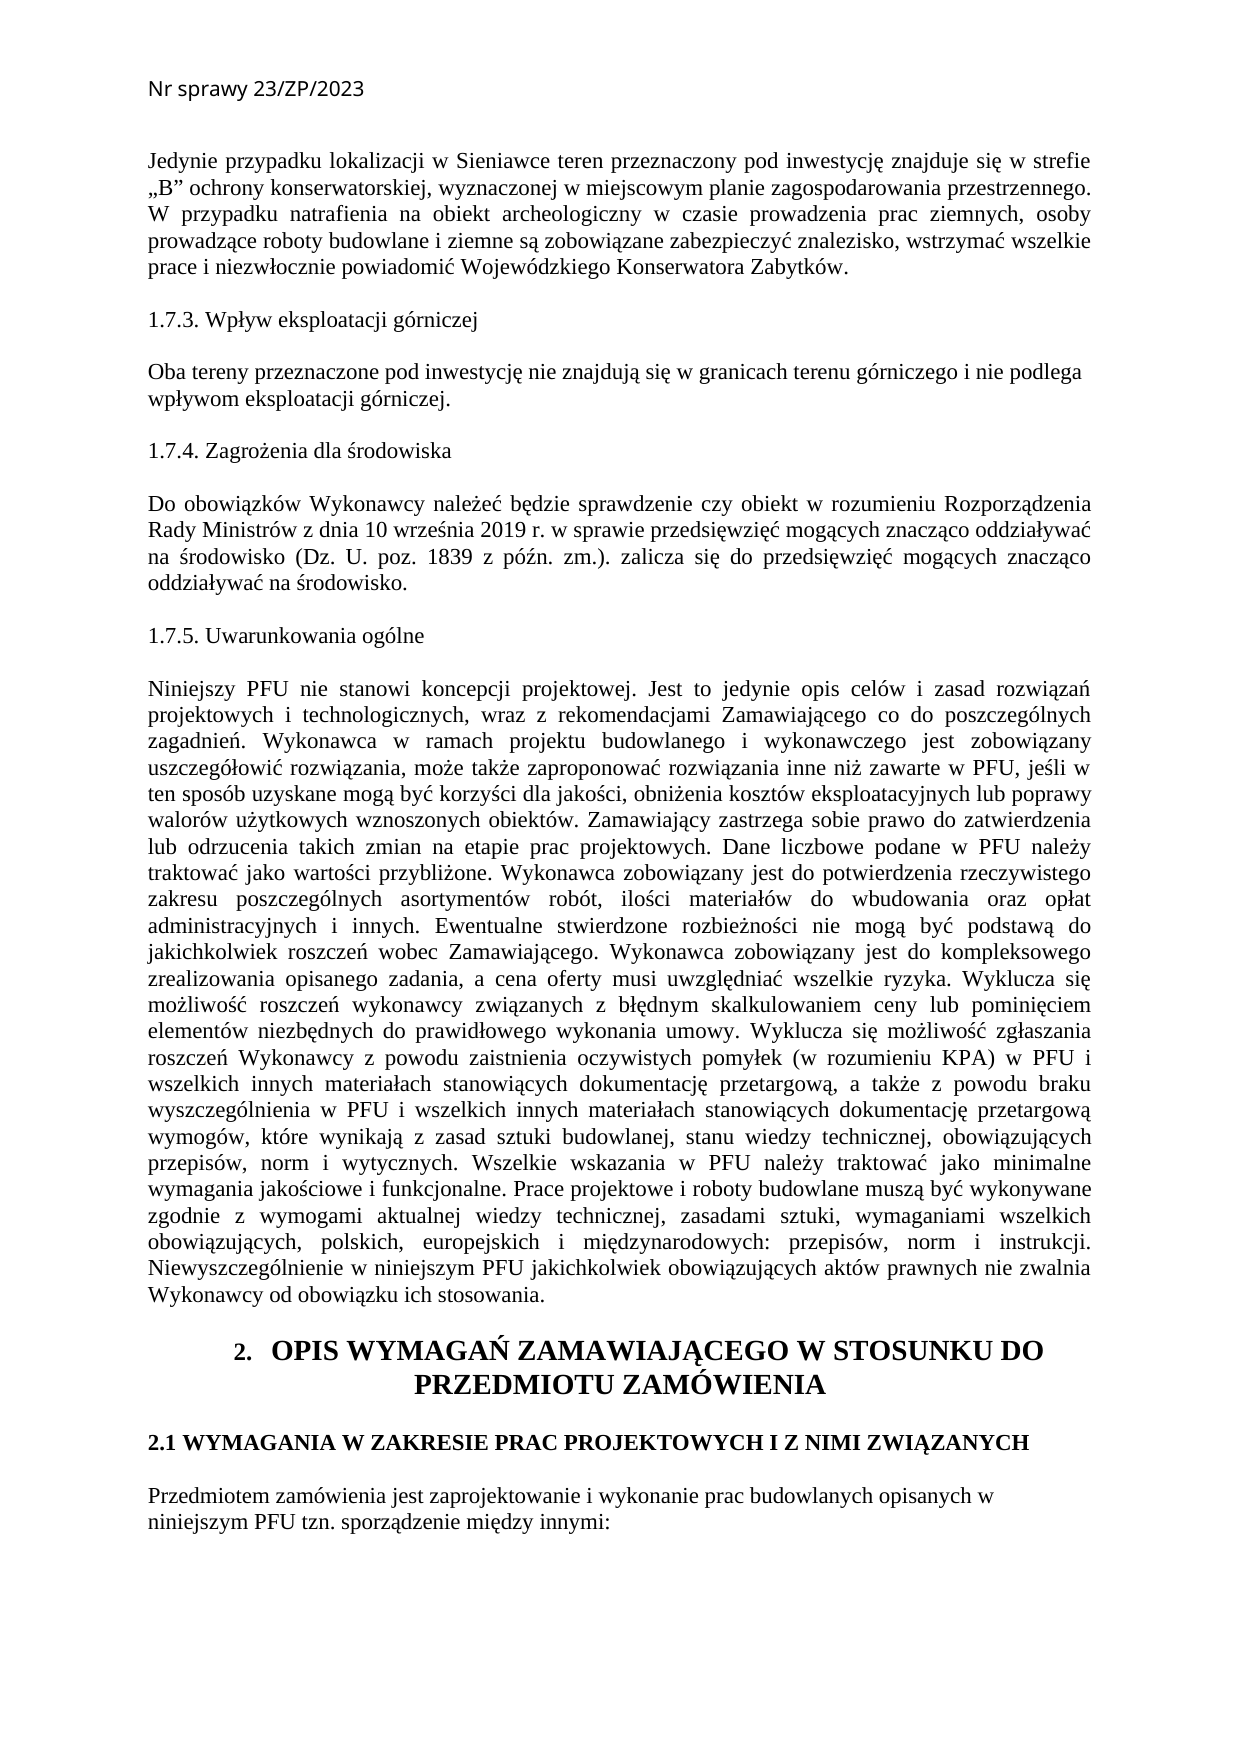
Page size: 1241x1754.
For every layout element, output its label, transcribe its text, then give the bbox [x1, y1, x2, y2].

text Oba tereny przeznaczone pod inwestycję nie znajdują się w granicach terenu górniczego i nie podlega wpływom eksploatacji górniczej. [148, 358, 1093, 411]
subtitle PRZEDMIOTU ZAMÓWIENIA [148, 1367, 1093, 1401]
text Przedmiotem zamówienia jest zaprojektowanie i wykonanie prac budowlanych opisanych w niniejszym PFU tzn. sporządzenie między innymi: [148, 1482, 1093, 1535]
text Niniejszy PFU nie stanowi koncepcji projektowej. Jest to jedynie opis celów i zasad rozwiązań projektowych i technologicznych, wraz z rekomendacjami Zamawiającego co do poszczególnych zagadnień. Wykonawca w ramach projektu budowlanego i wykonawczego jest zobowiązany uszczegółowić rozwiązania, może także zaproponować rozwiązania inne niż zawarte w PFU, jeśli w ten sposób uzyskane mogą być korzyści dla jakości, obniżenia kosztów eksploatacyjnych lub poprawy walorów użytkowych wznoszonych obiektów. Zamawiający zastrzega sobie prawo do zatwierdzenia lub odrzucenia takich zmian na etapie prac projektowych. Dane liczbowe podane w PFU należy traktować jako wartości przybliżone. Wykonawca zobowiązany jest do potwierdzenia rzeczywistego zakresu poszczególnych asortymentów robót, ilości materiałów do wbudowania oraz opłat administracyjnych i innych. Ewentualne stwierdzone rozbieżności nie mogą być podstawą do jakichkolwiek roszczeń wobec Zamawiającego. Wykonawca zobowiązany jest do kompleksowego zrealizowania opisanego zadania, a cena oferty musi uwzględniać wszelkie ryzyka. Wyklucza się możliwość roszczeń wykonawcy związanych z błędnym skalkulowaniem ceny lub pominięciem elementów niezbędnych do prawidłowego wykonania umowy. Wyklucza się możliwość zgłaszania roszczeń Wykonawcy z powodu zaistnienia oczywistych pomyłek (w rozumieniu KPA) w PFU i wszelkich innych materiałach stanowiących dokumentację przetargową, a także z powodu braku wyszczególnienia w PFU i wszelkich innych materiałach stanowiących dokumentację przetargową wymogów, które wynikają z zasad sztuki budowlanej, stanu wiedzy technicznej, obowiązujących przepisów, norm i wytycznych. Wszelkie wskazania w PFU należy traktować jako minimalne wymagania jakościowe i funkcjonalne. Prace projektowe i roboty budowlane muszą być wykonywane zgodnie z wymogami aktualnej wiedzy technicznej, zasadami sztuki, wymaganiami wszelkich obowiązujących, polskich, europejskich i międzynarodowych: przepisów, norm i instrukcji. Niewyszczególnienie w niniejszym PFU jakichkolwiek obowiązujących aktów prawnych nie zwalnia Wykonawcy od obowiązku ich stosowania. [148, 675, 1093, 1307]
text 1.7.5. Uwarunkowania ogólne [148, 622, 1093, 648]
list OPIS WYMAGAŃ ZAMAWIAJĄCEGO W STOSUNKU DO [185, 1333, 1093, 1367]
text 2.1 WYMAGANIA W ZAKRESIE PRAC PROJEKTOWYCH I Z NIMI ZWIĄZANYCH [148, 1429, 1093, 1456]
text 1.7.3. Wpływ eksploatacji górniczej [148, 306, 1093, 332]
text Do obowiązków Wykonawcy należeć będzie sprawdzenie czy obiekt w rozumieniu Rozporządzenia Rady Ministrów z dnia 10 września 2019 r. w sprawie przedsięwzięć mogących znacząco oddziaływać na środowisko (Dz. U. poz. 1839 z późn. zm.). zalicza się do przedsięwzięć mogących znacząco oddziaływać na środowisko. [148, 490, 1093, 596]
text Jedynie przypadku lokalizacji w Sieniawce teren przeznaczony pod inwestycję znajduje się w strefie „B” ochrony konserwatorskiej, wyznaczonej w miejscowym planie zagospodarowania przestrzennego. W przypadku natrafienia na obiekt archeologiczny w czasie prowadzenia prac ziemnych, osoby prowadzące roboty budowlane i ziemne są zobowiązane zabezpieczyć znalezisko, wstrzymać wszelkie prace i niezwłocznie powiadomić Wojewódzkiego Konserwatora Zabytków. [148, 148, 1093, 279]
text 1.7.4. Zagrożenia dla środowiska [148, 437, 1093, 464]
